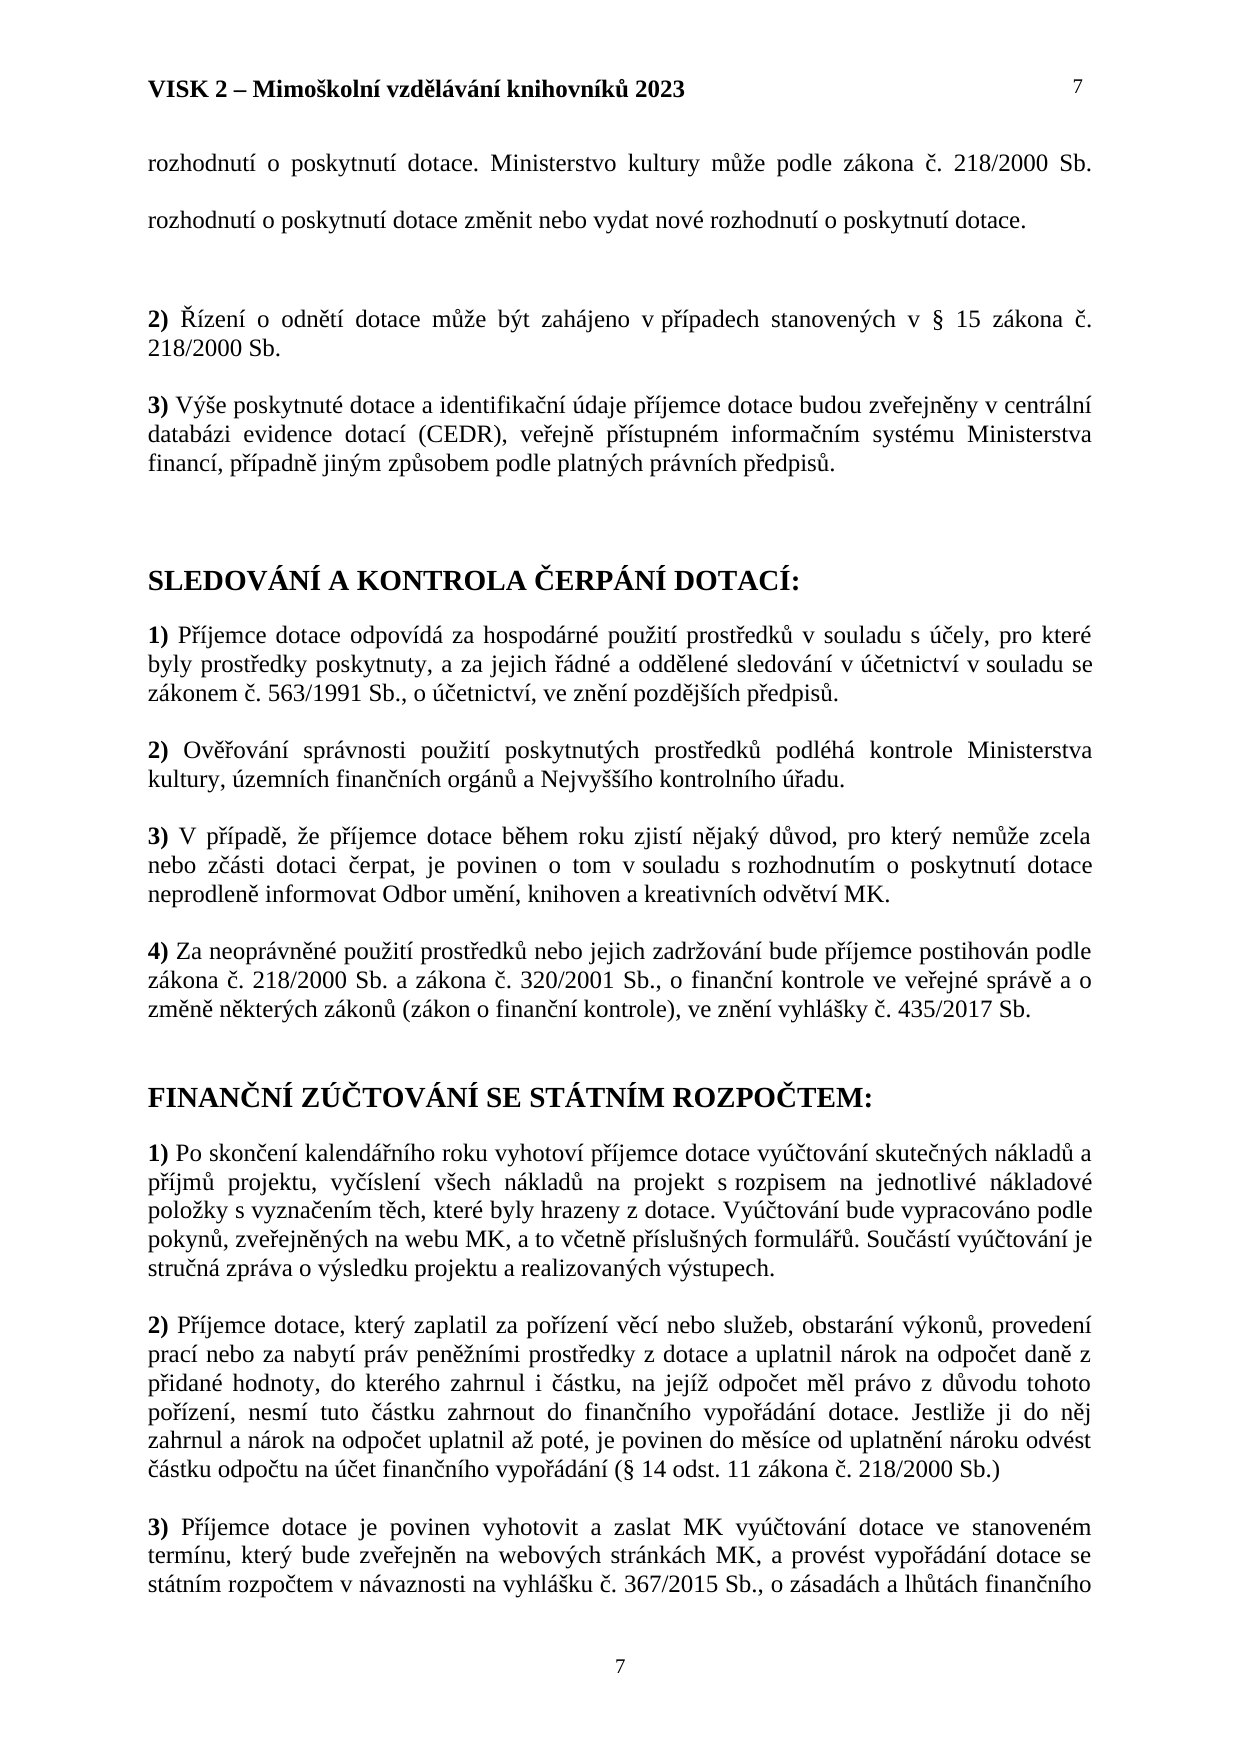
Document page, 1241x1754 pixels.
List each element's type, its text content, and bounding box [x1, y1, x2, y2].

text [148, 1512, 1093, 1598]
text 2) Řízení o odnětí dotace může být zahájeno v případech stanovených v § 15 zákona č. 218/2000 Sb. [148, 304, 1093, 361]
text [148, 148, 1093, 234]
text 1) Po skončení kalendářního roku vyhotoví příjemce dotace vyúčtování skutečných nákladů a příjmů projektu, vyčíslení všech nákladů na projekt s rozpisem na jednotlivé nákladové položky s vyznačením těch, které byly hrazeny z dotace. Vyúčtování bude vypracováno podle pokynů, zveřejněných na webu MK, a to včetně příslušných formulářů. Součástí vyúčtování je stručná zpráva o výsledku projektu a realizovaných výstupech. [148, 1138, 1093, 1282]
text 2) Příjemce dotace, který zaplatil za pořízení věcí nebo služeb, obstarání výkonů, provedení prací nebo za nabytí práv peněžními prostředky z dotace a uplatnil nárok na odpočet daně z přidané hodnoty, do kterého zahrnul i částku, na jejíž odpočet měl právo z důvodu tohoto pořízení, nesmí tuto částku zahrnout do finančního vypořádání dotace. Jestliže ji do něj zahrnul a nárok na odpočet uplatnil až poté, je povinen do měsíce od uplatnění nároku odvést částku odpočtu na účet finančního vypořádání (§ 14 odst. 11 zákona č. 218/2000 Sb.) [148, 1310, 1093, 1483]
text 3) Výše poskytnuté dotace a identifikační údaje příjemce dotace budou zveřejněny v centrální databázi evidence dotací (CEDR), veřejně přístupném informačním systému Ministerstva financí, případně jiným způsobem podle platných právních předpisů. [148, 390, 1093, 476]
text 3) V případě, že příjemce dotace během roku zjistí nějaký důvod, pro který nemůže zcela nebo zčásti dotaci čerpat, je povinen o tom v souladu s rozhodnutím o poskytnutí dotace neprodleně informovat Odbor umění, knihoven a kreativních odvětví MK. [148, 821, 1093, 908]
text 1) Příjemce dotace odpovídá za hospodárné použití prostředků v souladu s účely, pro které byly prostředky poskytnuty, a za jejich řádné a oddělené sledování v účetnictví v souladu se zákonem č. 563/1991 Sb., o účetnictví, ve znění pozdějších předpisů. [148, 620, 1093, 706]
text 2) Ověřování správnosti použití poskytnutých prostředků podléhá kontrole Ministerstva kultury, územních finančních orgánů a Nejvyššího kontrolního úřadu. [148, 735, 1093, 793]
text 4) Za neoprávněné použití prostředků nebo jejich zadržování bude příjemce postihován podle zákona č. 218/2000 Sb. a zákona č. 320/2001 Sb., o finanční kontrole ve veřejné správě a o změně některých zákonů (zákon o finanční kontrole), ve znění vyhlášky č. 435/2017 Sb. [148, 936, 1093, 1023]
text FINANČNÍ ZÚČTOVÁNÍ SE STÁTNÍM ROZPOČTEM: [148, 1080, 1093, 1114]
text SLEDOVÁNÍ A KONTROLA ČERPÁNÍ DOTACÍ: [148, 563, 1093, 596]
